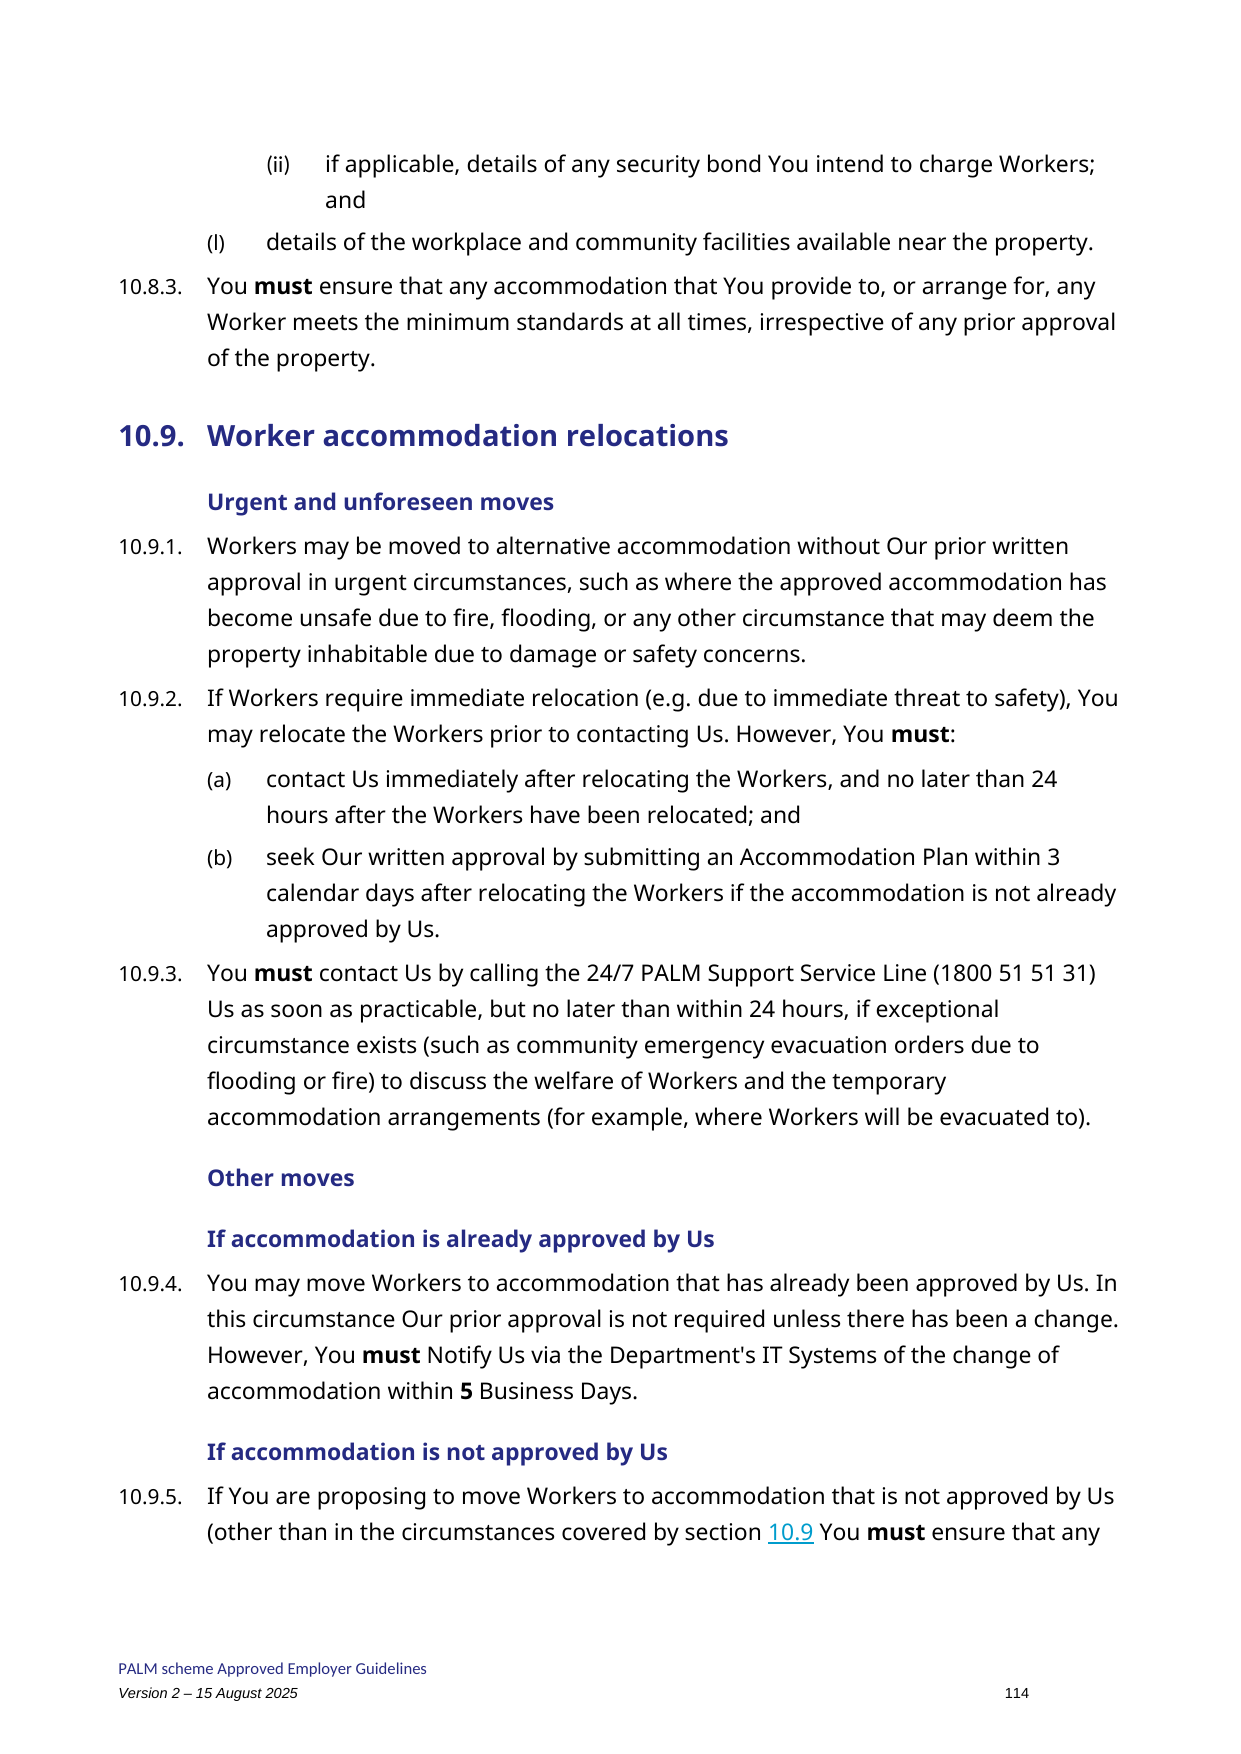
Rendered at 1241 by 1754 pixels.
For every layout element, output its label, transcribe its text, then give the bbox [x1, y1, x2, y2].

text if applicable, details of any security bond You intend to charge Workers; and [266, 148, 1122, 215]
text details of the workplace and community facilities available near the property. [207, 226, 1122, 257]
subtitle If accommodation is already approved by Us [207, 1222, 1122, 1254]
subtitle Other moves [207, 1162, 1122, 1193]
text You must ensure that any accommodation that You provide to, or arrange for, any Worker meets the minimum standards at all times, irrespective of any prior approval of the property. [118, 270, 1122, 373]
text seek Our written approval by submitting an Accommodation Plan within 3 calendar days after relocating the Workers if the accommodation is not already approved by Us. [207, 841, 1122, 944]
text If Workers require immediate relocation (e.g. due to immediate threat to safety), You may relocate the Workers prior to contacting Us. However, You must: [118, 682, 1122, 749]
text You may move Workers to accommodation that has already been approved by Us. In this circumstance Our prior approval is not required unless there has been a change. However, You must Notify Us via the Department's IT Systems of the change of accommodation within 5 Business Days. [118, 1267, 1122, 1406]
text contact Us immediately after relocating the Workers, and no later than 24 hours after the Workers have been relocated; and [207, 763, 1122, 830]
text You must contact Us by calling the 24/7 PALM Support Service Line (1800 51 51 31) Us as soon as practicable, but no later than within 24 hours, if exceptional circumstance exists (such as community emergency evacuation orders due to flooding or fire) to discuss the welfare of Workers and the temporary accommodation arrangements (for example, where Workers will be evacuated to). [118, 957, 1122, 1132]
text Workers may be moved to alternative accommodation without Our prior written approval in urgent circumstances, such as where the approved accommodation has become unsafe due to fire, flooding, or any other circumstance that may deem the property inhabitable due to damage or safety concerns. [118, 530, 1122, 669]
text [118, 1480, 1122, 1547]
subtitle Worker accommodation relocations [118, 415, 1122, 455]
subtitle Urgent and unforeseen moves [207, 486, 1122, 517]
subtitle If accommodation is not approved by Us [207, 1436, 1122, 1467]
